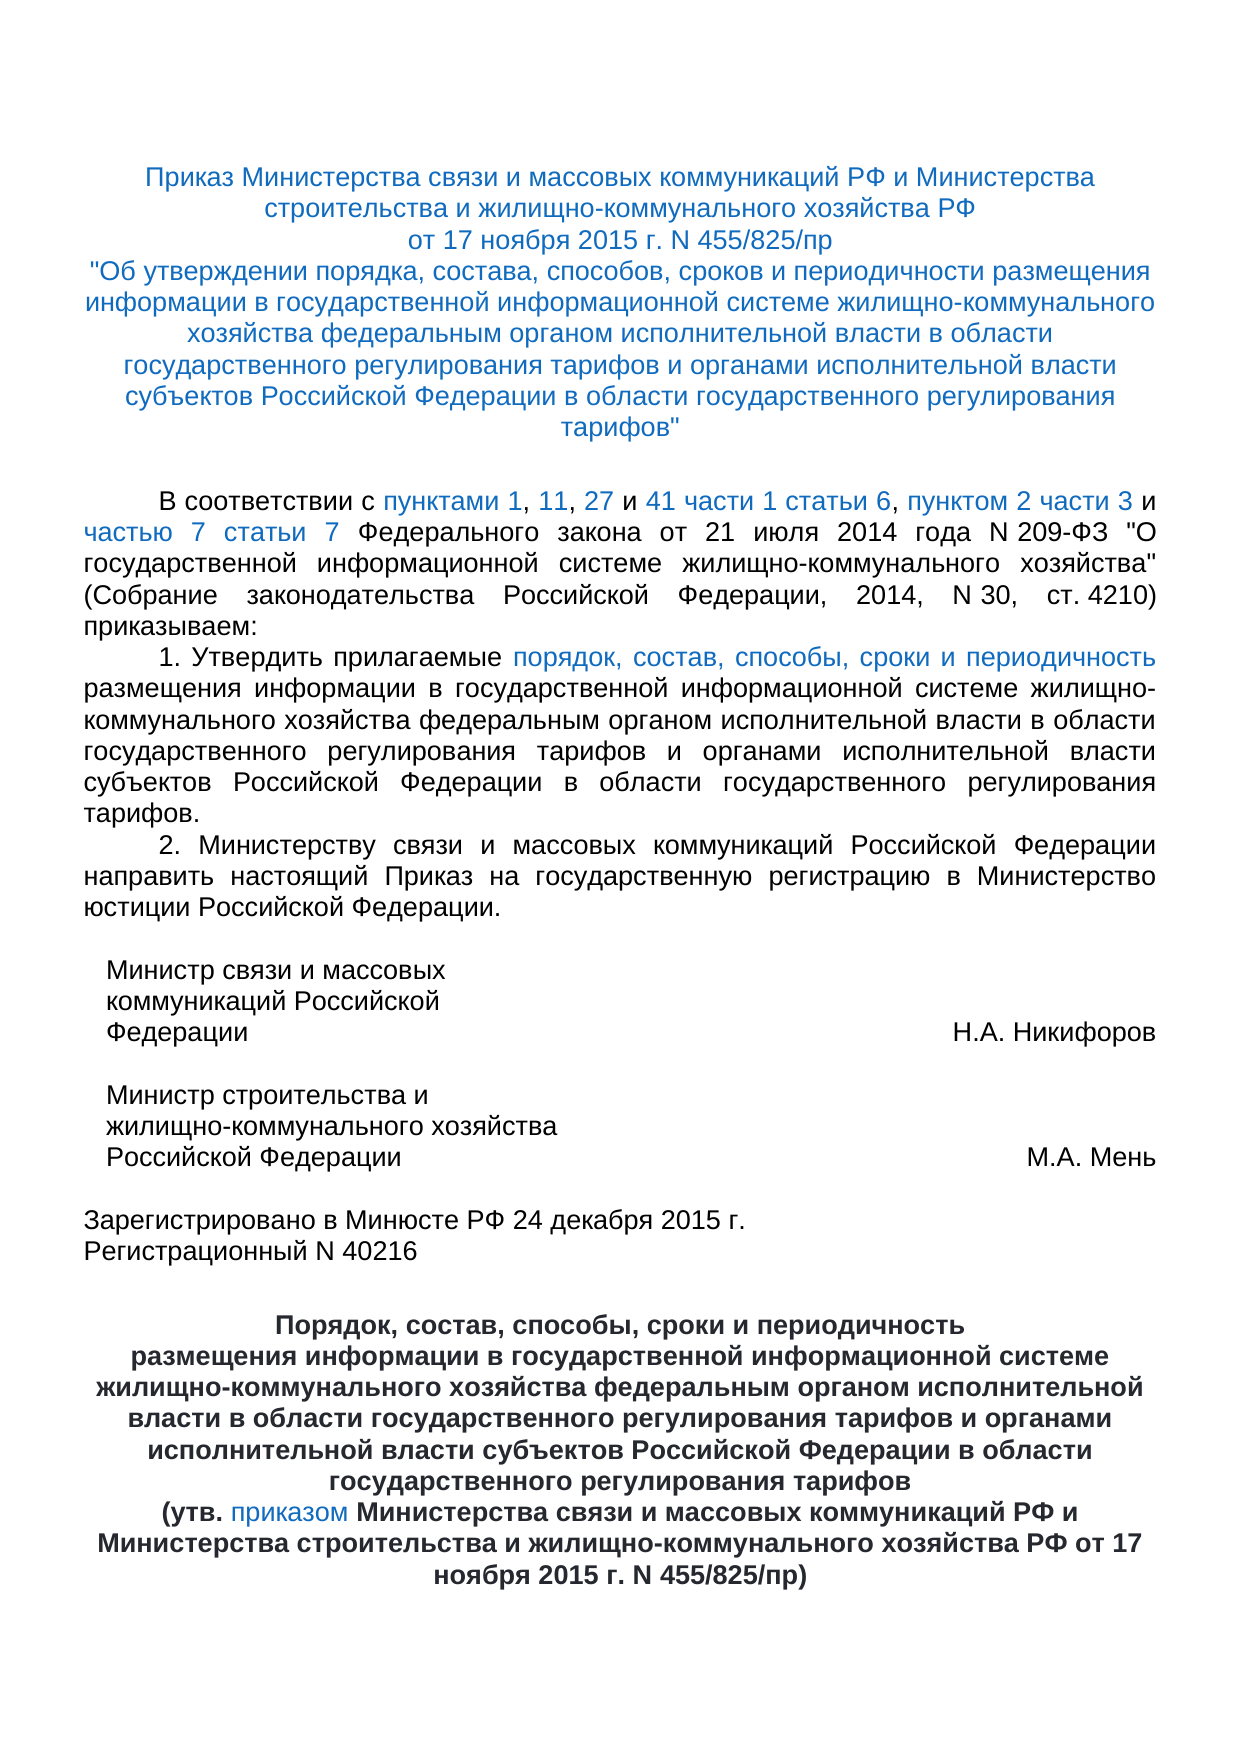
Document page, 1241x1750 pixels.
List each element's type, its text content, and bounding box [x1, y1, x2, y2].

subtitle Приказ Министерства связи и массовых коммуникаций РФ и Министерства строительства и жилищно-коммунального хозяйства РФ от 17 ноября 2015 г. N 455/825/пр "Об утверждении порядка, состава, способов, сроков и периодичности размещения информации в государственной информационной системе жилищно-коммунального хозяйства федеральным органом исполнительной власти в области государственного регулирования тарифов и органами исполнительной власти субъектов Российской Федерации в области государственного регулирования тарифов" [83, 161, 1157, 442]
table_header Министр строительства и жилищно-коммунального хозяйства Российской Федерации [95, 1079, 810, 1172]
table_header М.А. Мень [810, 1079, 1167, 1172]
table_header Министр связи и массовых коммуникаций Российской Федерации [95, 954, 810, 1047]
subtitle Порядок, состав, способы, сроки и периодичность размещения информации в государственной информационной системе жилищно-коммунального хозяйства федеральным органом исполнительной власти в области государственного регулирования тарифов и органами исполнительной власти субъектов Российской Федерации в области государственного регулирования тарифов (утв. приказом Министерства связи и массовых коммуникаций РФ и Министерства строительства и жилищно-коммунального хозяйства РФ от 17 ноября 2015 г. N 455/825/пр) [83, 1309, 1157, 1590]
text В соответствии с пунктами 1, 11, 27 и 41 части 1 статьи 6, пунктом 2 части 3 и частью 7 статьи 7 Федерального закона от 21 июля 2014 года N 209-ФЗ "О государственной информационной системе жилищно-коммунального хозяйства" (Собрание законодательства Российской Федерации, 2014, N 30, ст. 4210) приказываем: [83, 485, 1157, 641]
text 2. Министерству связи и массовых коммуникаций Российской Федерации направить настоящий Приказ на государственную регистрацию в Министерство юстиции Российской Федерации. [83, 829, 1157, 922]
text Регистрационный N 40216 [83, 1235, 1157, 1266]
text Зарегистрировано в Минюсте РФ 24 декабря 2015 г. [83, 1204, 1157, 1235]
text 1. Утвердить прилагаемые порядок, состав, способы, сроки и периодичность размещения информации в государственной информационной системе жилищно-коммунального хозяйства федеральным органом исполнительной власти в области государственного регулирования тарифов и органами исполнительной власти субъектов Российской Федерации в области государственного регулирования тарифов. [83, 641, 1157, 829]
table_header Н.А. Никифоров [810, 954, 1167, 1047]
